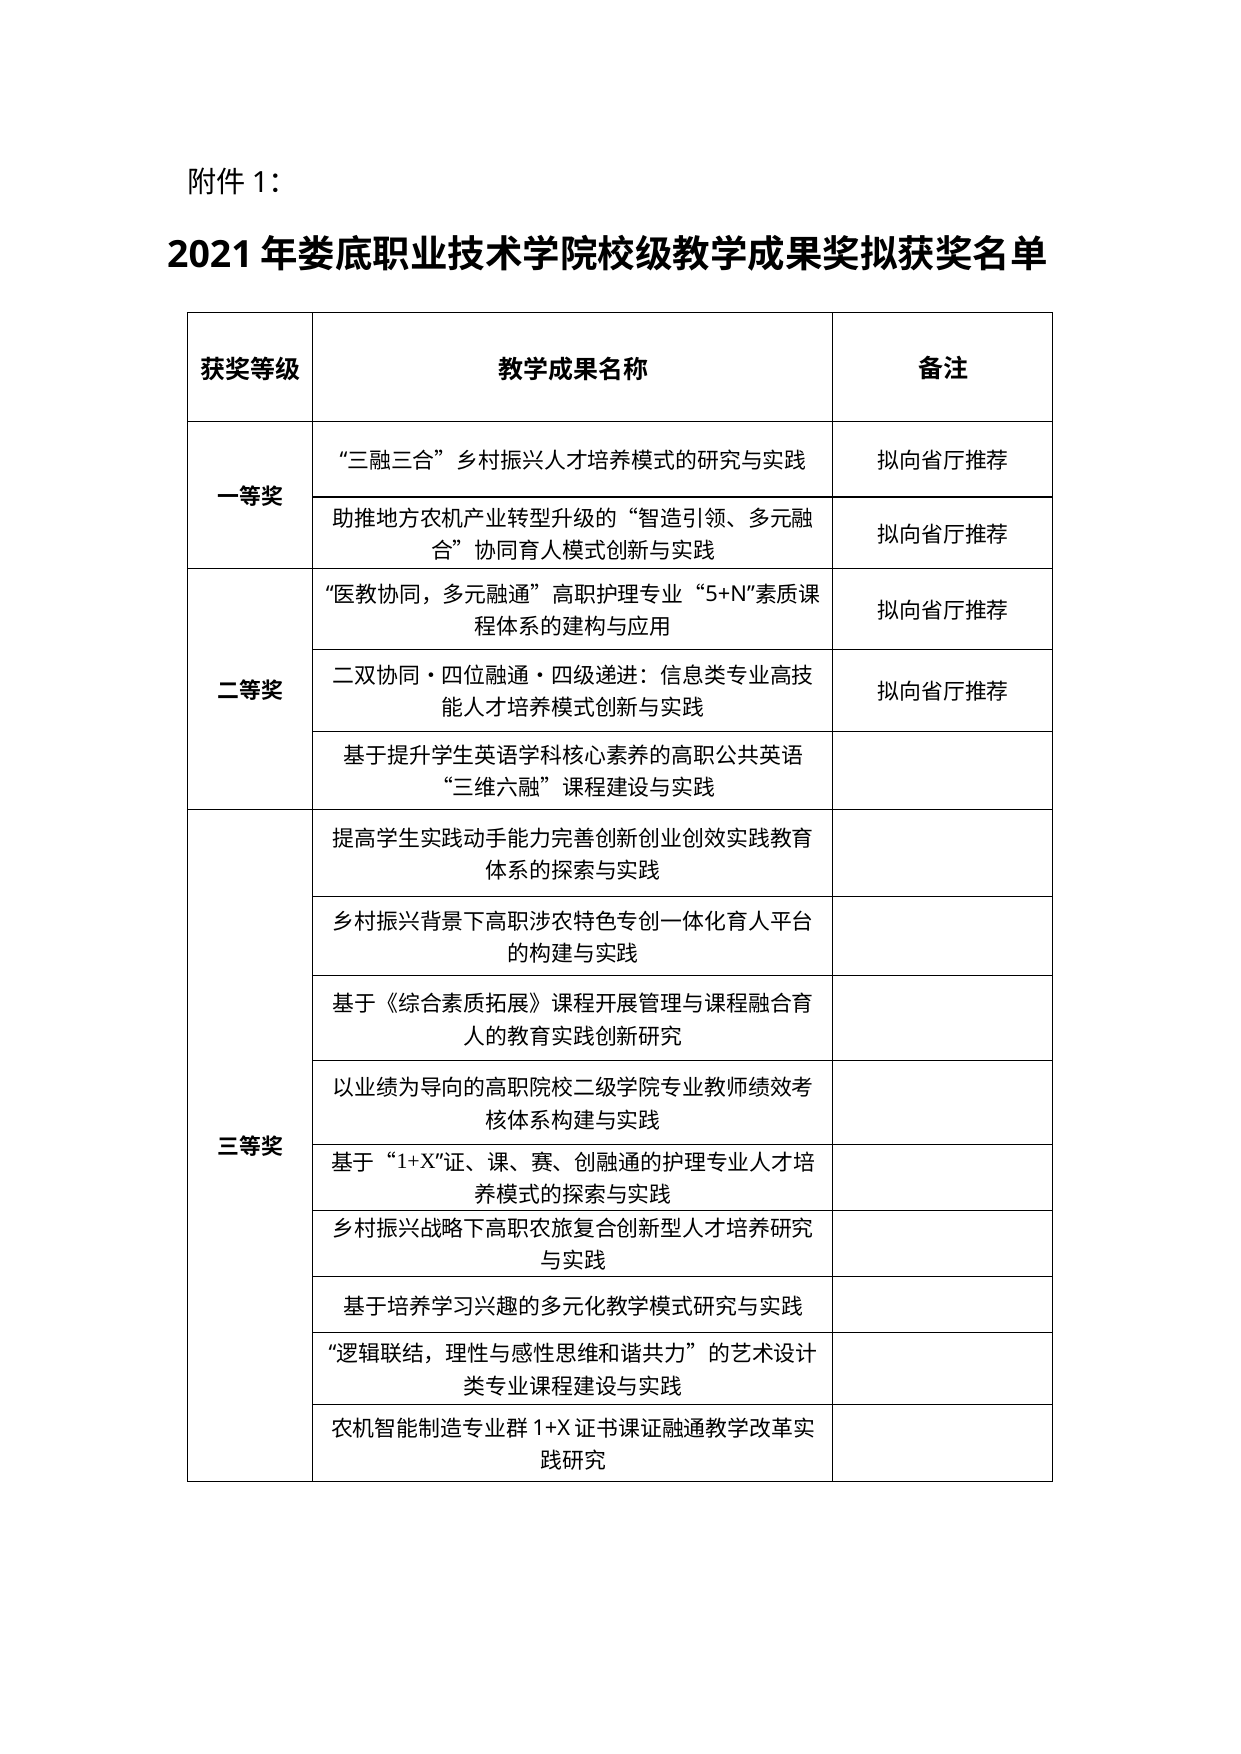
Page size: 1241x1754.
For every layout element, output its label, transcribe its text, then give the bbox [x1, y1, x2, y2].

table_header 备注 [833, 313, 1052, 421]
table_cell [833, 1277, 1052, 1332]
table_cell 农机智能制造专业群1+X证书课证融通教学改革实践研究 [313, 1405, 832, 1481]
table_cell “医教协同，多元融通”高职护理专业“5+N”素质课程体系的建构与应用 [313, 569, 832, 648]
table_cell “三融三合”乡村振兴人才培养模式的研究与实践 [313, 422, 832, 496]
table_cell [833, 732, 1052, 808]
table_cell 乡村振兴战略下高职农旅复合创新型人才培养研究与实践 [313, 1211, 832, 1276]
table_cell 拟向省厅推荐 [833, 650, 1052, 731]
table_cell [833, 1405, 1052, 1481]
table_cell [833, 1145, 1052, 1209]
table_cell [833, 1061, 1052, 1143]
table_header 教学成果名称 [313, 313, 832, 421]
text 2021年娄底职业技术学院校级教学成果奖拟获奖名单 [167, 237, 1053, 274]
table_cell 二双协同•四位融通•四级递进：信息类专业高技能人才培养模式创新与实践 [313, 650, 832, 731]
table_cell “逻辑联结，理性与感性思维和谐共力”的艺术设计类专业课程建设与实践 [313, 1333, 832, 1404]
table_cell 以业绩为导向的高职院校二级学院专业教师绩效考核体系构建与实践 [313, 1061, 832, 1143]
table_cell 基于培养学习兴趣的多元化教学模式研究与实践 [313, 1277, 832, 1332]
table_cell 基于“1+X”证、课、赛、创融通的护理专业人才培养模式的探索与实践 [313, 1145, 832, 1209]
table_cell 基于提升学生英语学科核心素养的高职公共英语“三维六融”课程建设与实践 [313, 732, 832, 808]
text 附件1： [187, 162, 1053, 199]
table_cell [833, 1211, 1052, 1276]
table_cell [833, 976, 1052, 1060]
table_cell 助推地方农机产业转型升级的“智造引领、多元融合”协同育人模式创新与实践 [313, 498, 832, 568]
table_cell 一等奖 [188, 422, 312, 568]
table_cell 拟向省厅推荐 [833, 569, 1052, 648]
table_cell [833, 1333, 1052, 1404]
table_header 获奖等级 [188, 313, 312, 421]
table_cell 拟向省厅推荐 [833, 422, 1052, 496]
table_cell 提高学生实践动手能力完善创新创业创效实践教育体系的探索与实践 [313, 810, 832, 896]
table_cell [833, 810, 1052, 896]
table_cell 拟向省厅推荐 [833, 498, 1052, 568]
table_cell [833, 897, 1052, 975]
table_cell 乡村振兴背景下高职涉农特色专创一体化育人平台的构建与实践 [313, 897, 832, 975]
table_cell 基于《综合素质拓展》课程开展管理与课程融合育人的教育实践创新研究 [313, 976, 832, 1060]
table_cell 二等奖 [188, 569, 312, 808]
table_cell 三等奖 [188, 810, 312, 1481]
